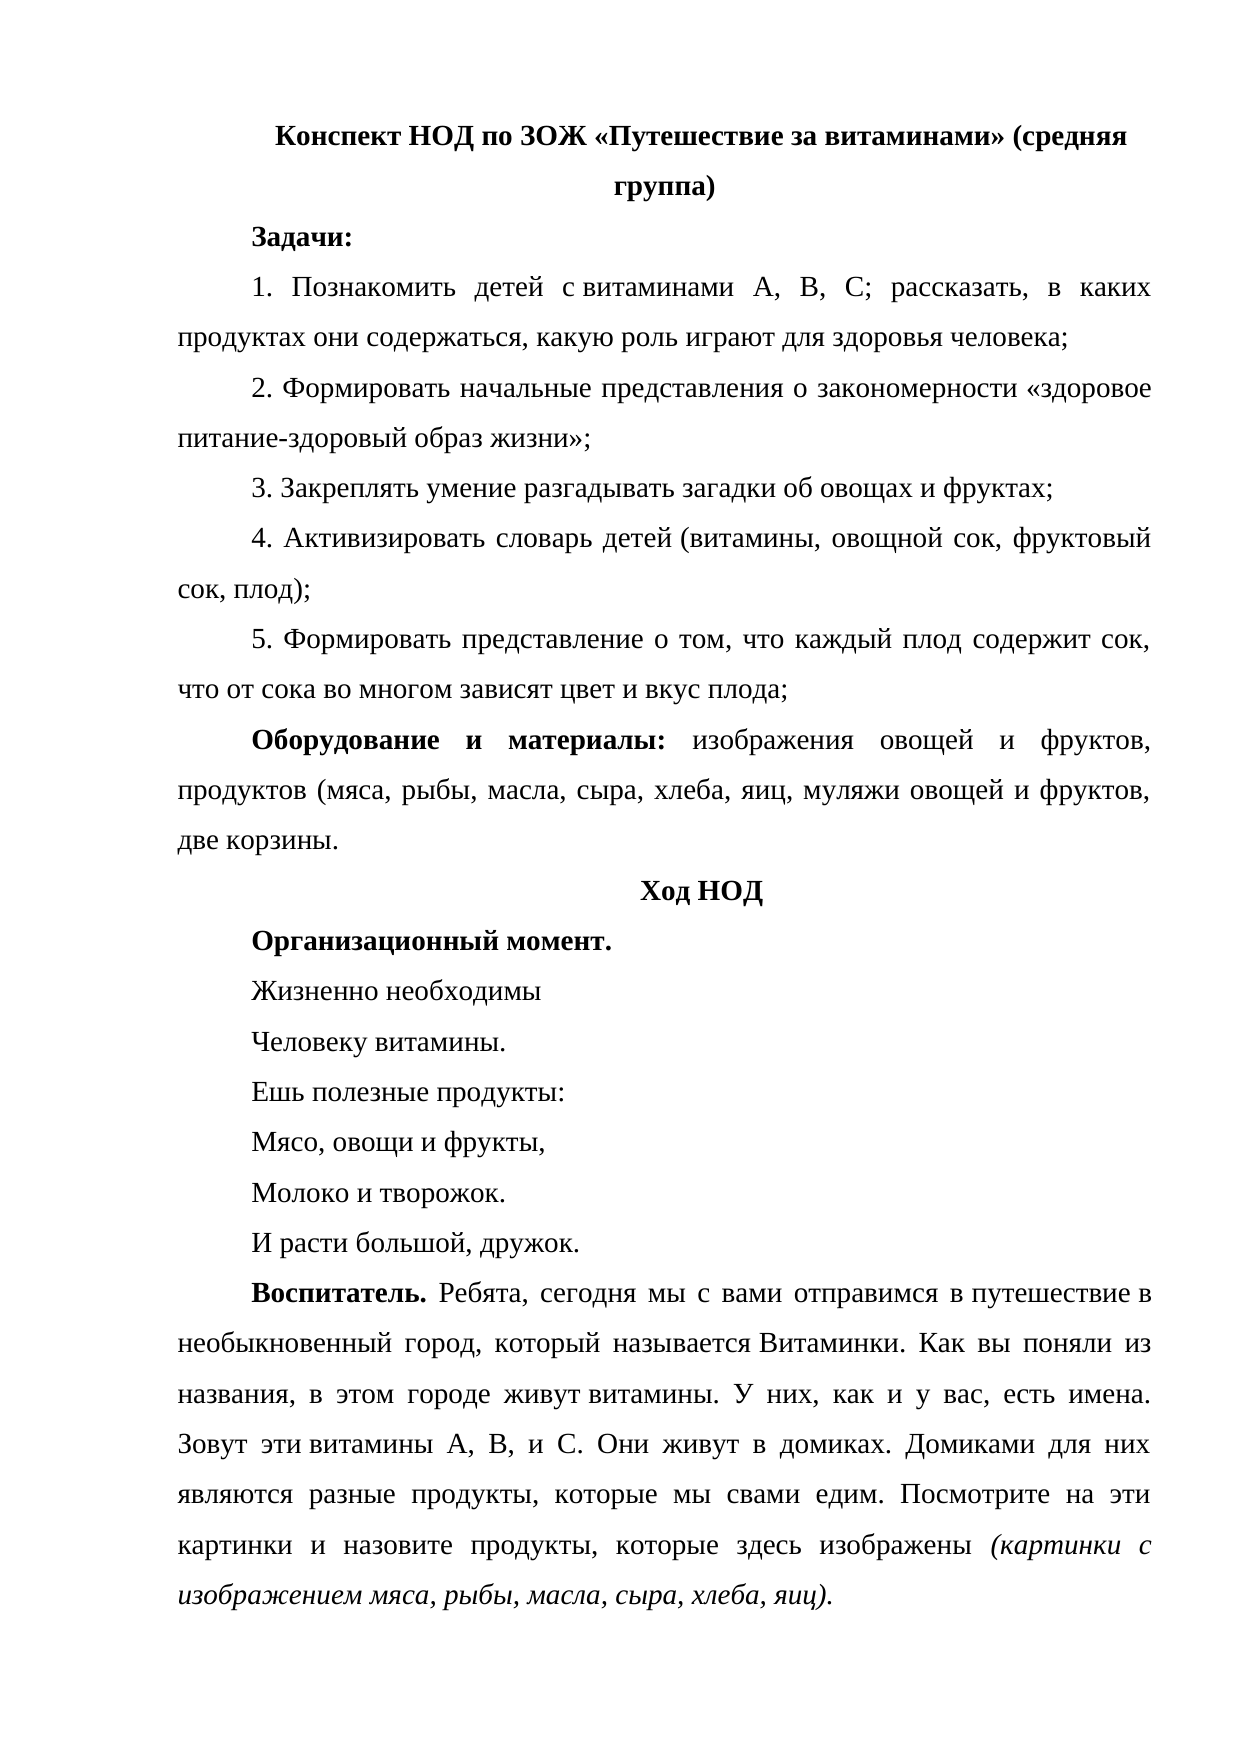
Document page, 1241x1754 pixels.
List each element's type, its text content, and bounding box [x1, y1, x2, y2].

text Задачи: [177, 219, 1152, 252]
text Воспитатель. Ребята, сегодня мы с вами отправимся в путешествие в необыкновенный город, который называется Витаминки. Как вы поняли из названия, в этом городе живут витамины. У них, как и у вас, есть имена. Зовут эти витамины А, В, и С. Они живут в домиках. Домиками для них являются разные продукты, которые мы свами едим. Посмотрите на эти картинки и назовите продукты, которые здесь изображены (картинки с изображением мяса, рыбы, масла, сыра, хлеба, яиц). [177, 1275, 1152, 1611]
text Ход НОД [177, 873, 1152, 906]
text Ешь полезные продукты: [177, 1074, 1152, 1108]
text 4. Активизировать словарь детей (витамины, овощной сок, фруктовый сок, плод); [177, 521, 1152, 604]
text И расти большой, дружок. [177, 1225, 1152, 1258]
text 2. Формировать начальные представления о закономерности «здоровое питание-здоровый образ жизни»; [177, 370, 1152, 453]
text 5. Формировать представление о том, что каждый плод содержит сок, что от сока во многом зависят цвет и вкус плода; [177, 621, 1152, 705]
text Мясо, овощи и фрукты, [177, 1124, 1152, 1158]
text Человеку витамины. [177, 1024, 1152, 1057]
text Жизненно необходимы [177, 973, 1152, 1007]
text 1. Познакомить детей с витаминами А, В, С; рассказать, в каких продуктах они содержаться, какую роль играют для здоровья человека; [177, 269, 1152, 353]
text Конспект НОД по ЗОЖ «Путешествие за витаминами» (средняя группа) [177, 118, 1152, 202]
text Оборудование и материалы: изображения овощей и фруктов, продуктов (мяса, рыбы, масла, сыра, хлеба, яиц, муляжи овощей и фруктов, две корзины. [177, 722, 1152, 856]
text 3. Закреплять умение разгадывать загадки об овощах и фруктах; [177, 470, 1152, 504]
text Организационный момент. [177, 923, 1152, 957]
text Молоко и творожок. [177, 1175, 1152, 1208]
